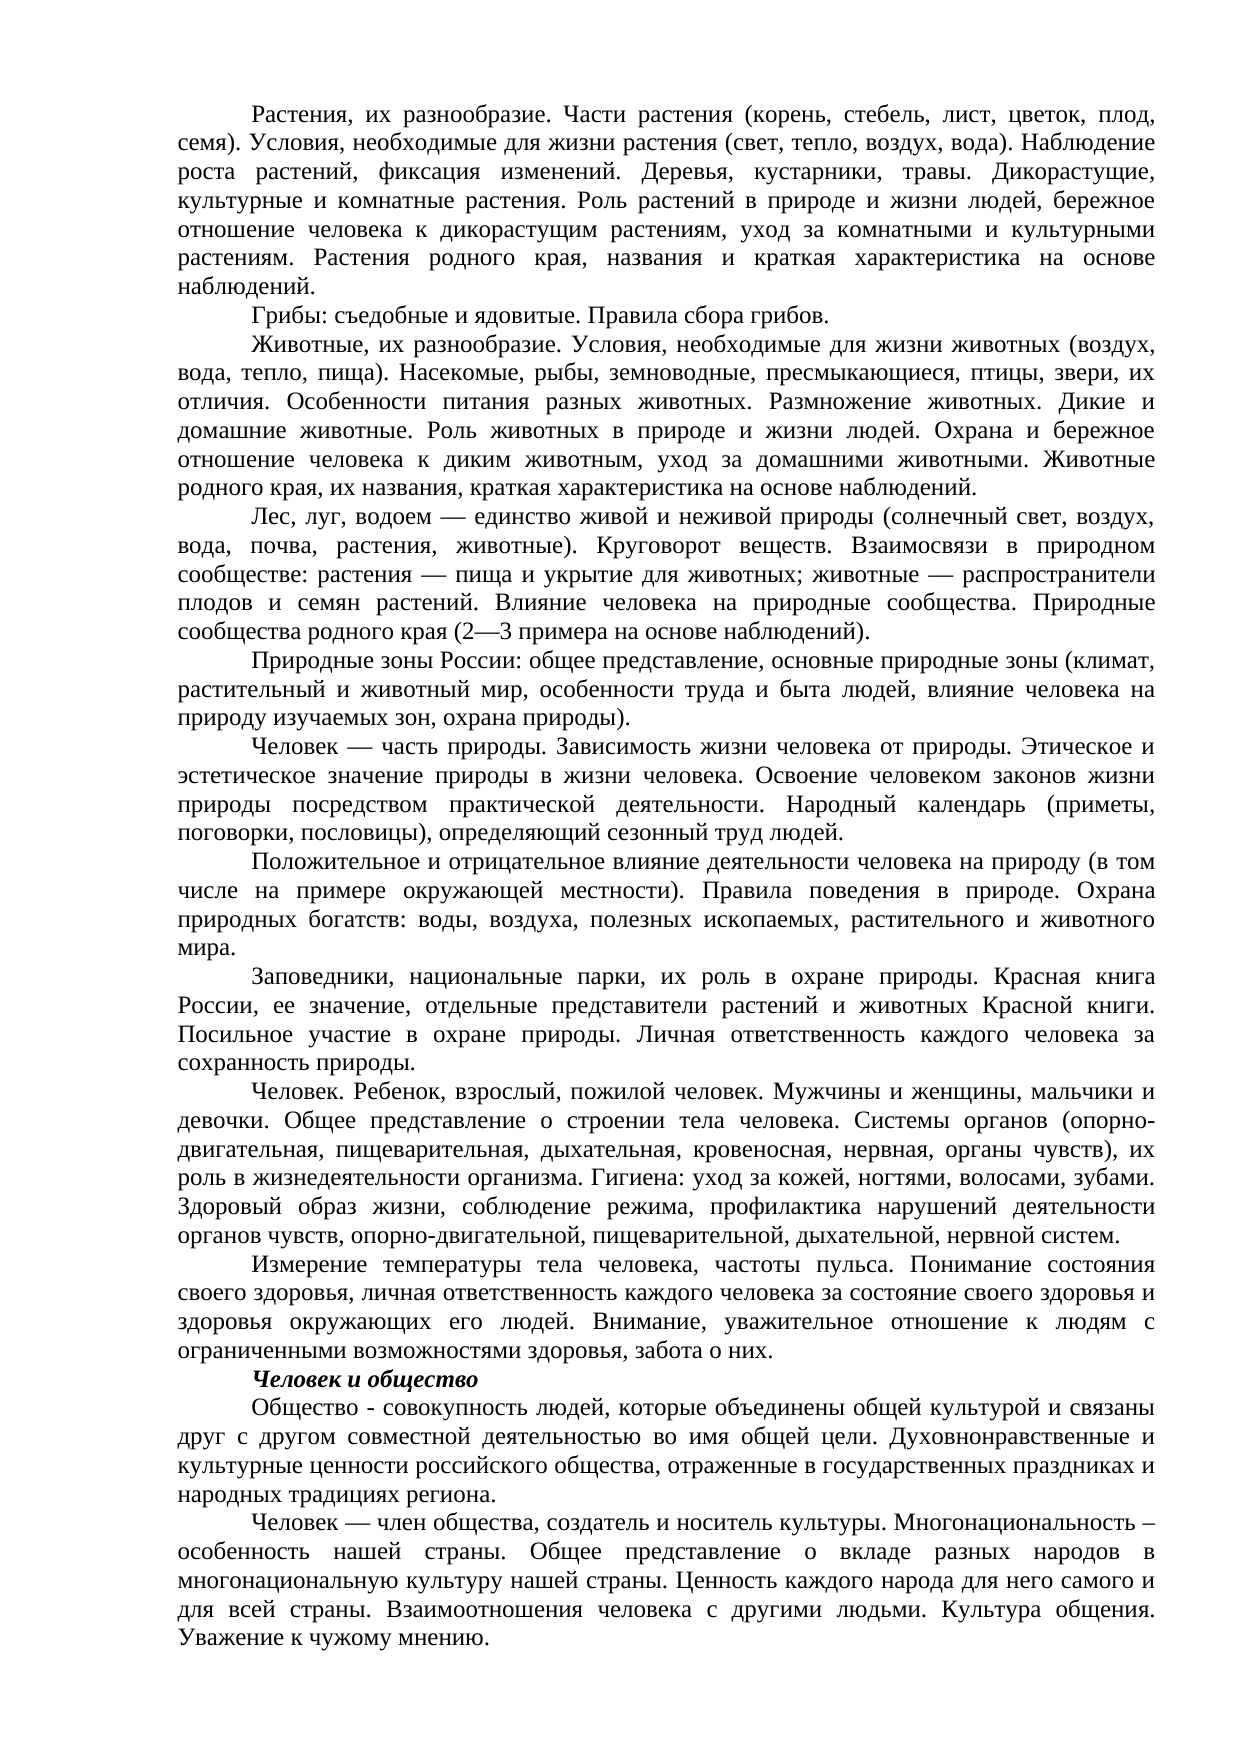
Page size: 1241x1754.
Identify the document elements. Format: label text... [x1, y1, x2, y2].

text Растения, их разнообразие. Части растения (корень, стебель, лист, цветок, плод, семя). Условия, необходимые для жизни растения (свет, тепло, воздух, вода). Наблюдение роста растений, фиксация изменений. Деревья, кустарники, травы. Дикорастущие, культурные и комнатные растения. Роль растений в природе и жизни людей, бережное отношение человека к дикорастущим растениям, уход за комнатными и культурными растениям. Растения родного края, названия и краткая характеристика на основе наблюдений. [177, 99, 1156, 300]
text Человек и общество [177, 1364, 1156, 1392]
text Положительное и отрицательное влияние деятельности человека на природу (в том числе на примере окружающей местности). Правила поведения в природе. Охрана природных богатств: воды, воздуха, полезных ископаемых, растительного и животного мира. [177, 846, 1156, 961]
text Человек — часть природы. Зависимость жизни человека от природы. Этическое и эстетическое значение природы в жизни человека. Освоение человеком законов жизни природы посредством практической деятельности. Народный календарь (приметы, поговорки, пословицы), определяющий сезонный труд людей. [177, 731, 1156, 846]
text Измерение температуры тела человека, частоты пульса. Понимание состояния своего здоровья, личная ответственность каждого человека за состояние своего здоровья и здоровья окружающих его людей. Внимание, уважительное отношение к людям с ограниченными возможностями здоровья, забота о них. [177, 1249, 1156, 1364]
text Грибы: съедобные и ядовитые. Правила сбора грибов. [177, 300, 1156, 329]
text Природные зоны России: общее представление, основные природные зоны (климат, растительный и животный мир, особенности труда и быта людей, влияние человека на природу изучаемых зон, охрана природы). [177, 645, 1156, 731]
text Человек — член общества, создатель и носитель культуры. Многонациональность – особенность нашей страны. Общее представление о вкладе разных народов в многонациональную культуру нашей страны. Ценность каждого народа для него самого и для всей страны. Взаимоотношения человека с другими людьми. Культура общения. Уважение к чужому мнению. [177, 1507, 1156, 1651]
text Лес, луг, водоем — единство живой и неживой природы (солнечный свет, воздух, вода, почва, растения, животные). Круговорот веществ. Взаимосвязи в природном сообществе: растения — пища и укрытие для животных; животные — распространители плодов и семян растений. Влияние человека на природные сообщества. Природные сообщества родного края (2—3 примера на основе наблюдений). [177, 501, 1156, 645]
text Заповедники, национальные парки, их роль в охране природы. Красная книга России, ее значение, отдельные представители растений и животных Красной книги. Посильное участие в охране природы. Личная ответственность каждого человека за сохранность природы. [177, 961, 1156, 1076]
text Человек. Ребенок, взрослый, пожилой человек. Мужчины и женщины, мальчики и девочки. Общее представление о строении тела человека. Системы органов (опорно-двигательная, пищеварительная, дыхательная, кровеносная, нервная, органы чувств), их роль в жизнедеятельности организма. Гигиена: уход за кожей, ногтями, волосами, зубами. Здоровый образ жизни, соблюдение режима, профилактика нарушений деятельности органов чувств, опорно-двигательной, пищеварительной, дыхательной, нервной систем. [177, 1076, 1156, 1249]
text Общество - совокупность людей, которые объединены общей культурой и связаны друг с другом совместной деятельностью во имя общей цели. Духовнонравственные и культурные ценности российского общества, отраженные в государственных праздниках и народных традициях региона. [177, 1392, 1156, 1507]
text Животные, их разнообразие. Условия, необходимые для жизни животных (воздух, вода, тепло, пища). Насекомые, рыбы, земноводные, пресмыкающиеся, птицы, звери, их отличия. Особенности питания разных животных. Размножение животных. Дикие и домашние животные. Роль животных в природе и жизни людей. Охрана и бережное отношение человека к диким животным, уход за домашними животными. Животные родного края, их названия, краткая характеристика на основе наблюдений. [177, 329, 1156, 501]
